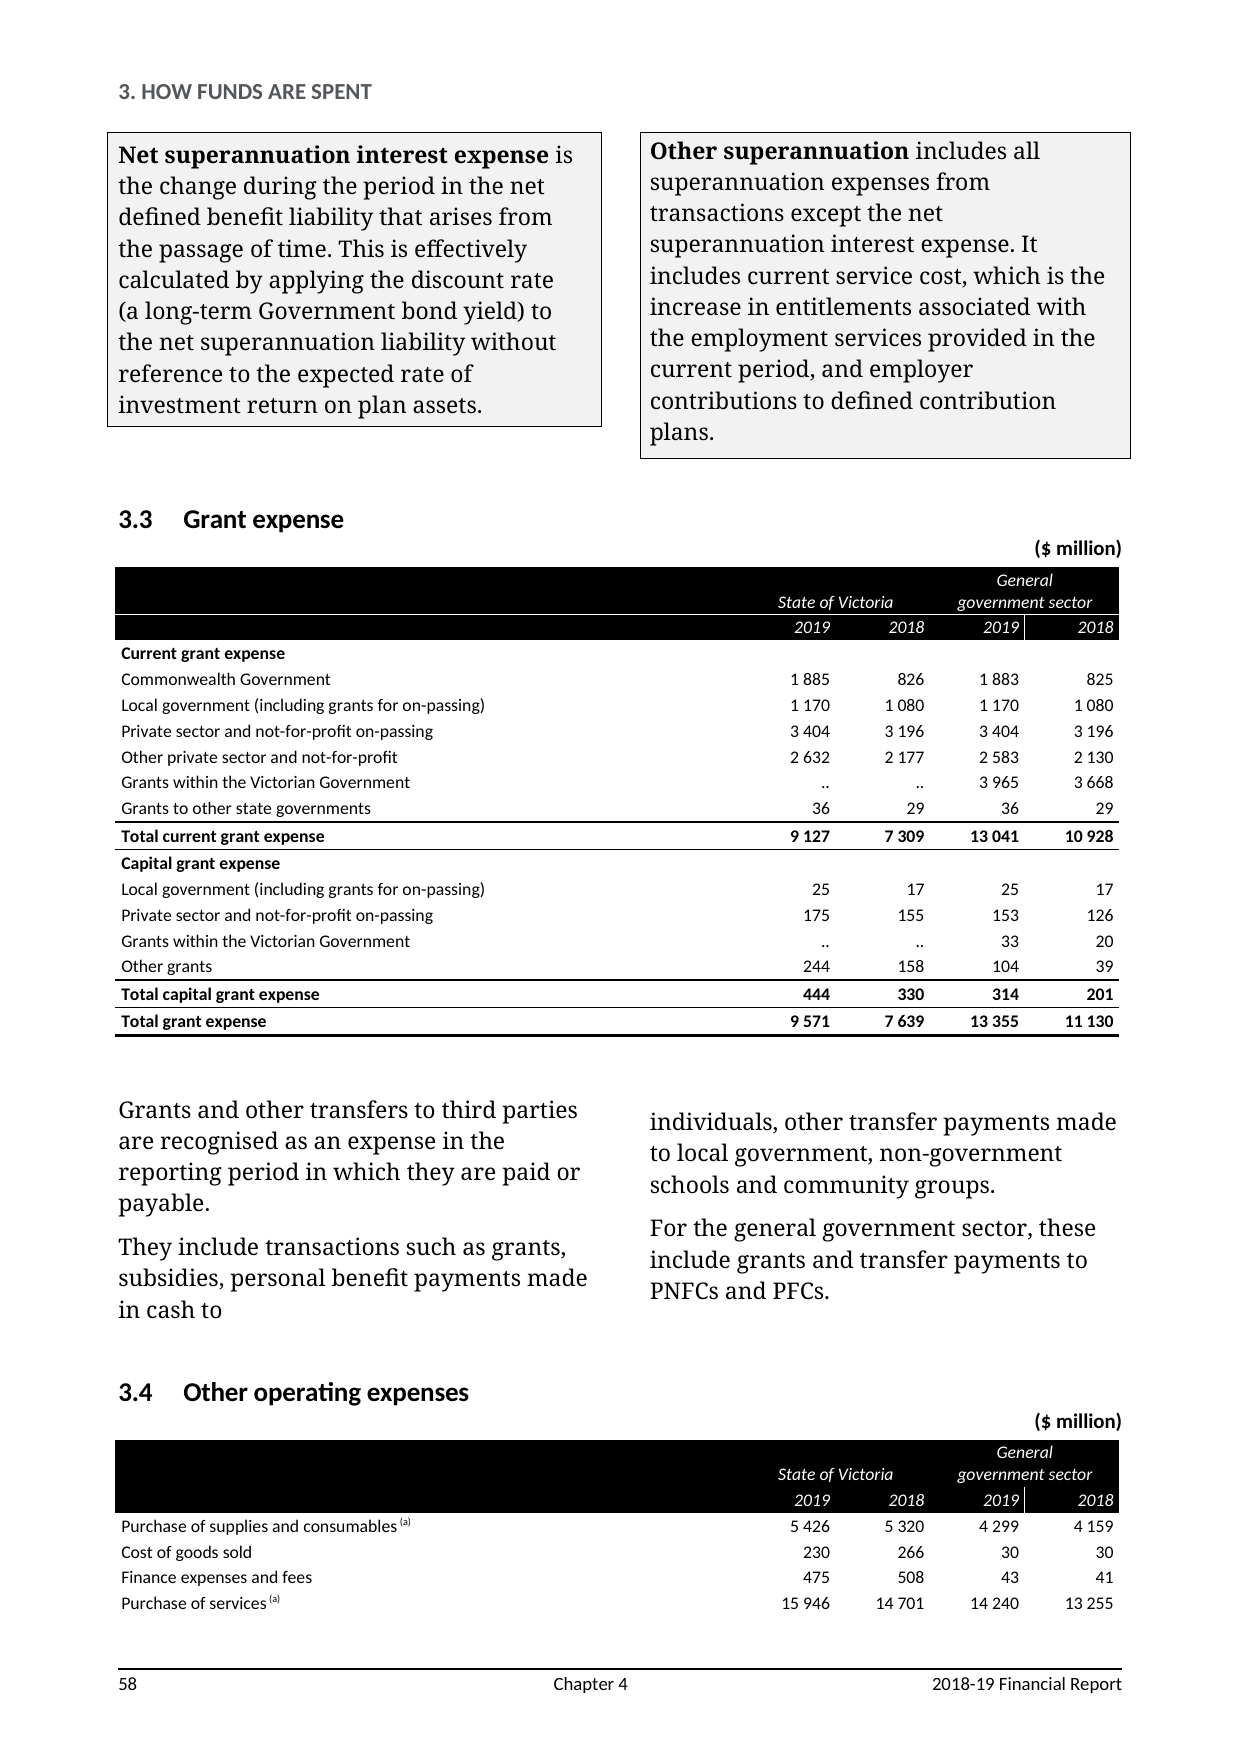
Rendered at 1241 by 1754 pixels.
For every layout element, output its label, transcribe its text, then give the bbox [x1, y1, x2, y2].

text For the general government sector, these include grants and transfer payments to PNFCs and PFCs. [649, 1212, 1122, 1306]
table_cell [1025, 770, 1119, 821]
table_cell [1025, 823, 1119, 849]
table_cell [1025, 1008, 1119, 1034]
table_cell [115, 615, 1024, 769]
text Grants and other transfers to third parties are recognised as an expense in the reporting period in which they are paid or payable. [118, 1093, 591, 1218]
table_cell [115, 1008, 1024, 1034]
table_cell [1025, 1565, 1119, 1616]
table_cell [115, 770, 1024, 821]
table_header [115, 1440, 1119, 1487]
text Other superannuation includes all superannuation expenses from transactions except the net superannuation interest expense. It includes current service cost, which is the increase in entitlements associated with the employment services provided in the current period, and employer contributions to defined contribution plans. [641, 133, 1130, 458]
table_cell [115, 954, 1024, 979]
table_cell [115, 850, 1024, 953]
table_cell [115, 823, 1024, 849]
text ($ million) [118, 1408, 1122, 1433]
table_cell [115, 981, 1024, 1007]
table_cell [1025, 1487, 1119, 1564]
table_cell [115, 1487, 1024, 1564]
text Net superannuation interest expense is the change during the period in the net defined benefit liability that arises from the passage of time. This is effectively calculated by applying the discount rate (a long-term Government bond yield) to the net superannuation liability without reference to the expected rate of investment return on plan assets. [108, 133, 601, 426]
text individuals, other transfer payments made to local government, non-government schools and community groups. [649, 1106, 1122, 1200]
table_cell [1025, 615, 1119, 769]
subtitle Other operating expenses [118, 1375, 1122, 1408]
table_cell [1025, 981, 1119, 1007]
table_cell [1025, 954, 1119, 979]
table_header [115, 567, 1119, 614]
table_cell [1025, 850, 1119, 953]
subtitle Grant expense [118, 502, 1122, 535]
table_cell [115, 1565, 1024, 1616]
text ($ million) [118, 535, 1122, 561]
text They include transactions such as grants, subsidies, personal benefit payments made in cash to [118, 1231, 591, 1325]
